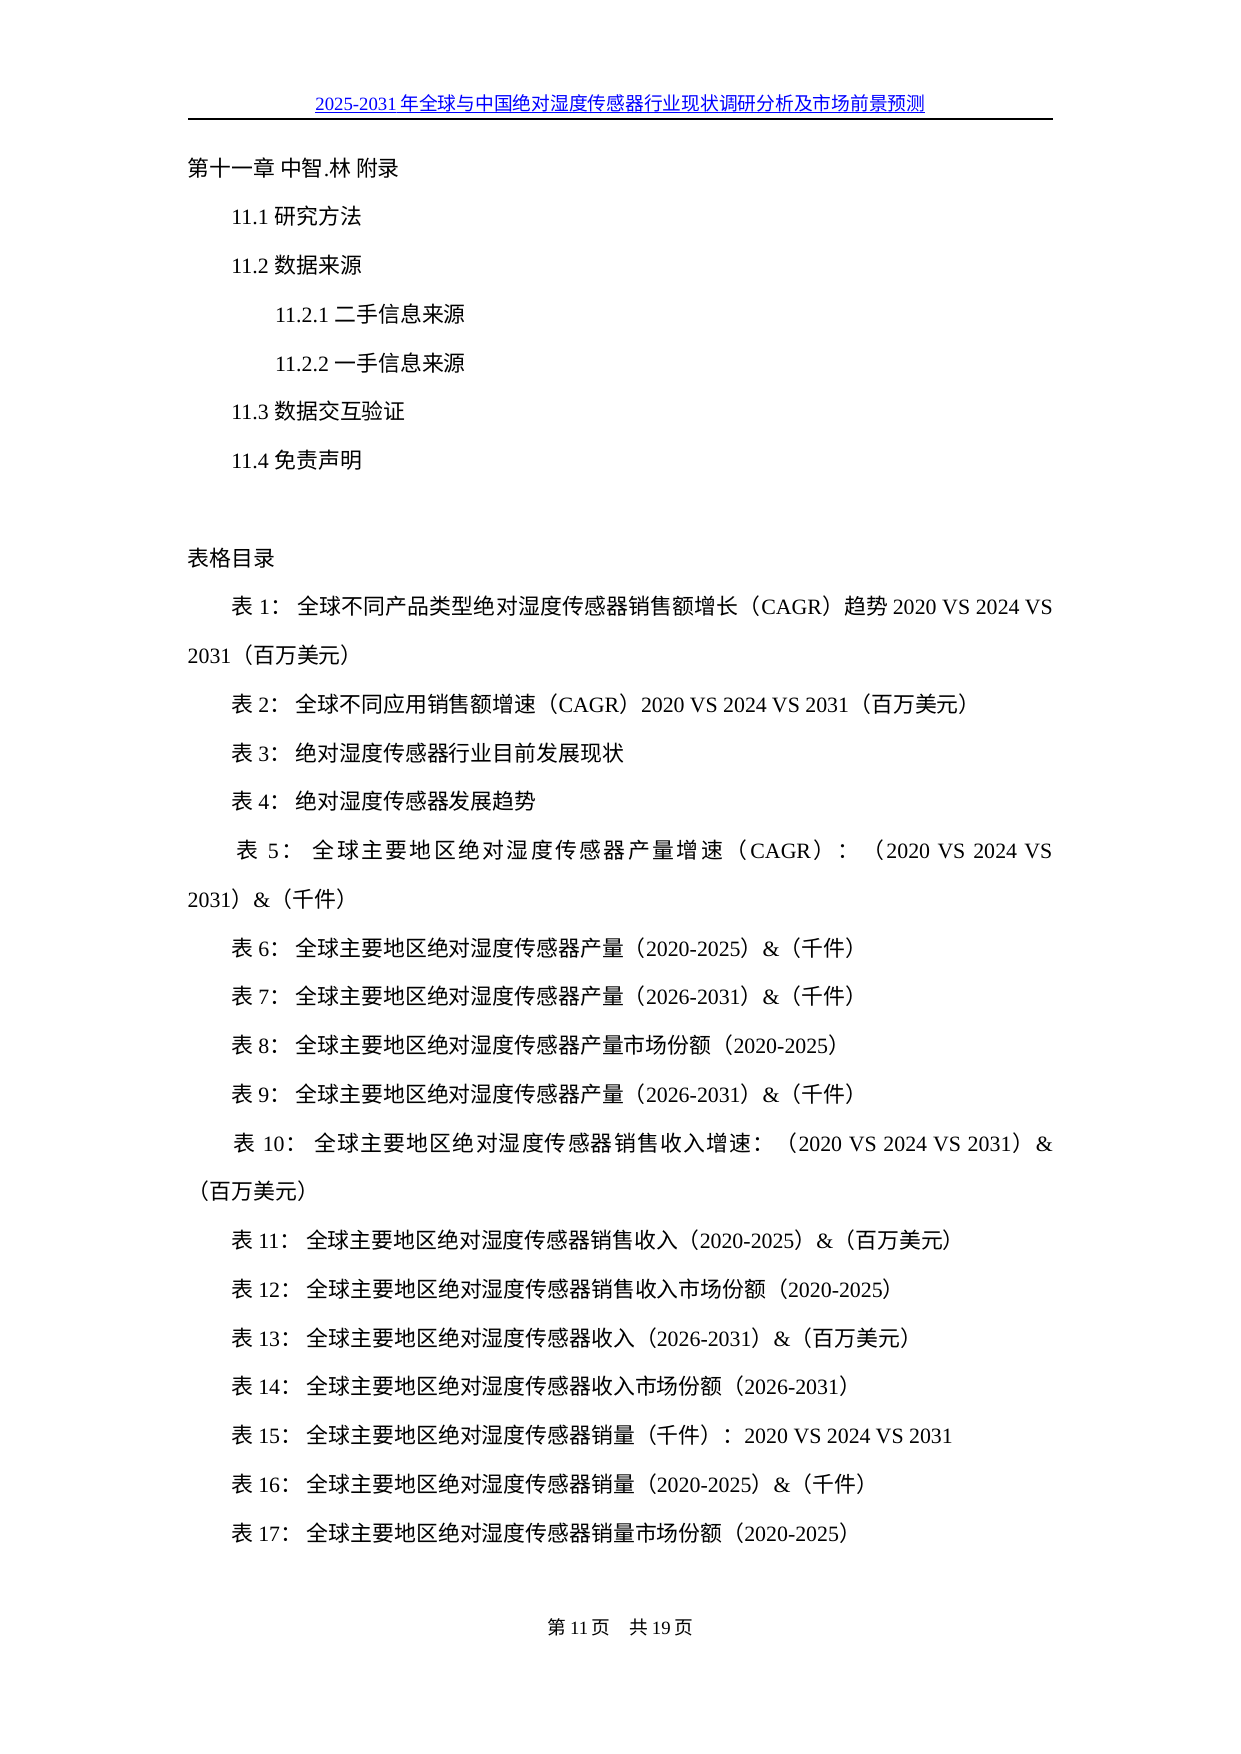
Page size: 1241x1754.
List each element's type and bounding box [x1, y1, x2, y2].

text [187, 150, 1053, 1548]
